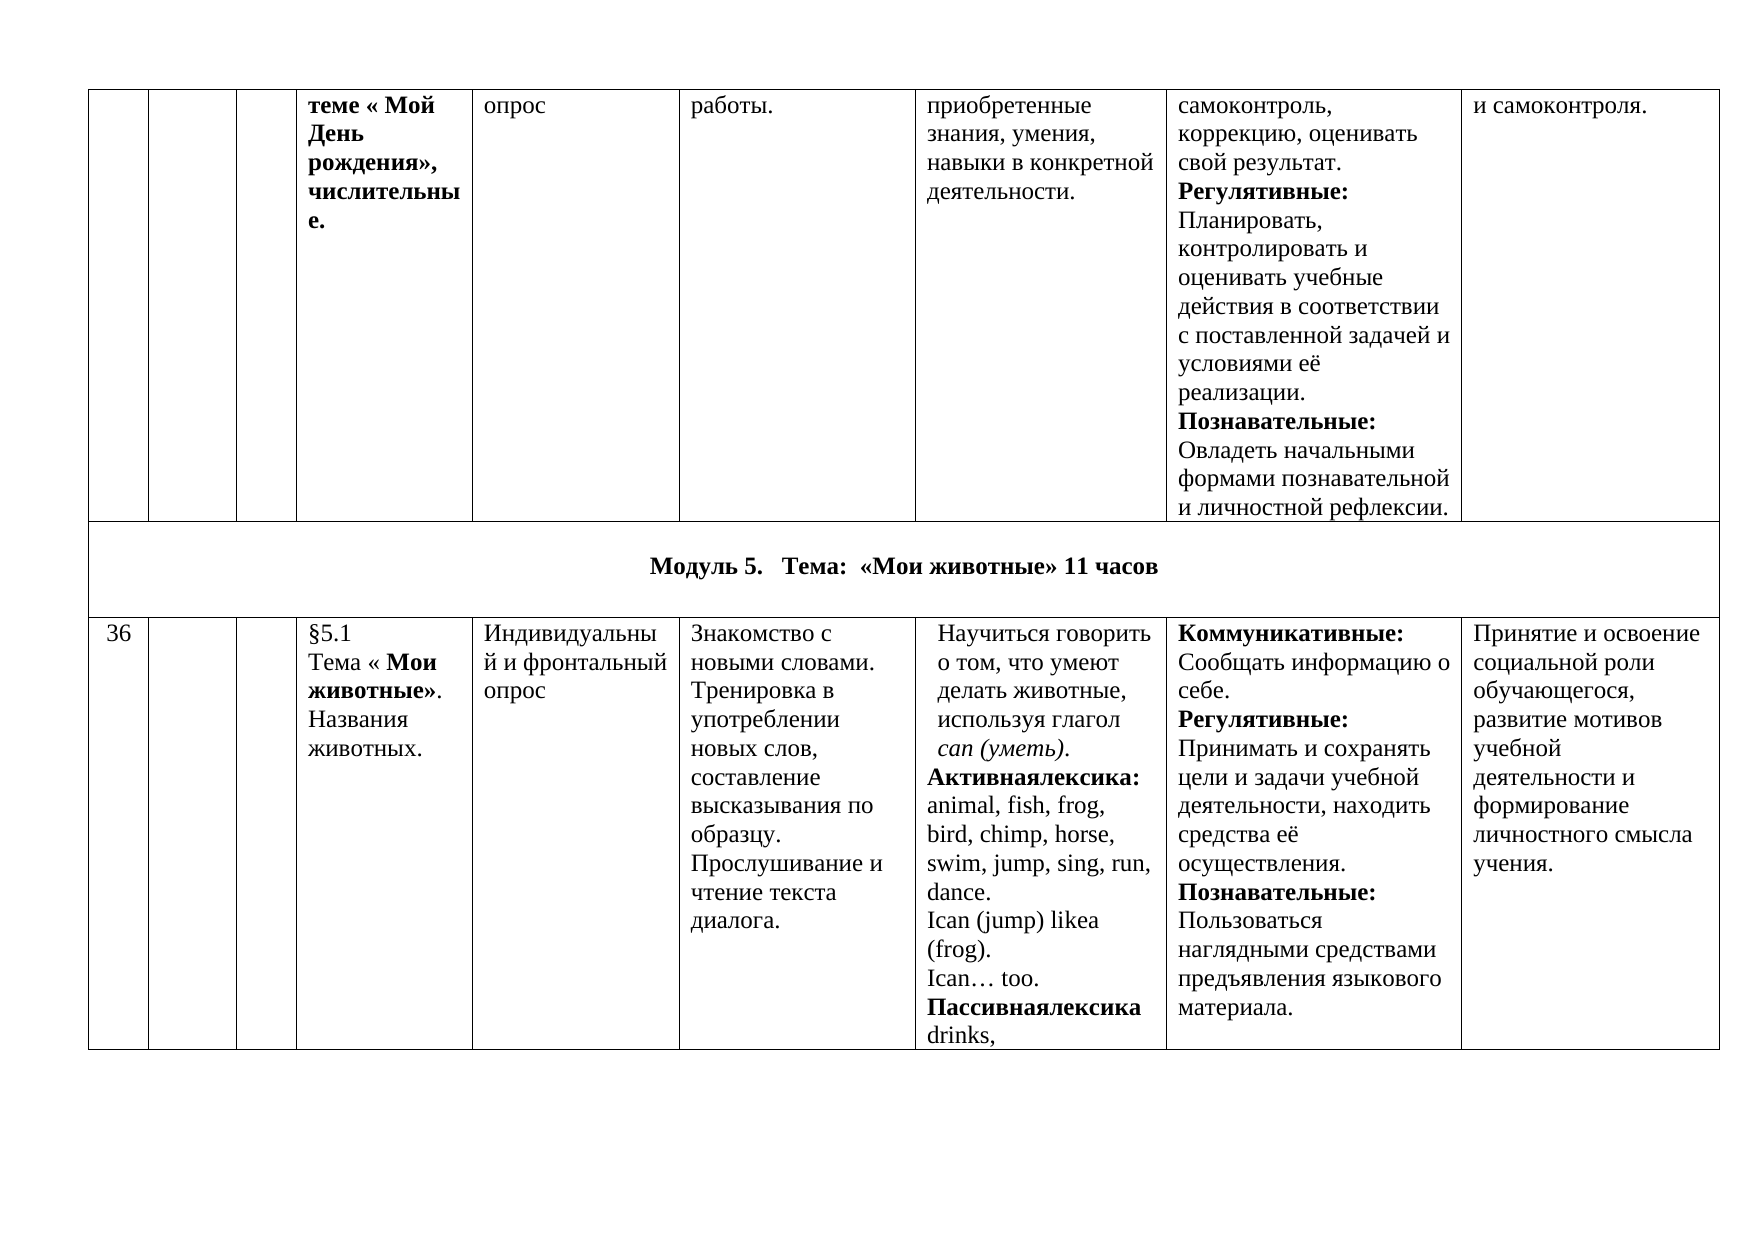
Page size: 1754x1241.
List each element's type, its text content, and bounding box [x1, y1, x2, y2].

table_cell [1167, 618, 1461, 1049]
table_cell [237, 90, 296, 521]
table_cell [297, 90, 472, 521]
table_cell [680, 618, 915, 1049]
table_cell 35 [89, 90, 148, 521]
table_cell 36 [89, 618, 148, 1049]
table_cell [297, 618, 472, 1049]
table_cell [1462, 618, 1719, 1049]
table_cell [916, 618, 1166, 1049]
table_cell [237, 618, 296, 1049]
table_cell [149, 618, 236, 1049]
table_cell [916, 90, 1166, 521]
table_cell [680, 90, 915, 521]
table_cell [473, 90, 679, 521]
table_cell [1462, 90, 1719, 521]
table_cell Модуль 5. Тема: «Мои животные» 11 часов [89, 522, 1719, 617]
table_cell [149, 90, 236, 521]
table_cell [1167, 90, 1461, 521]
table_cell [473, 618, 679, 1049]
